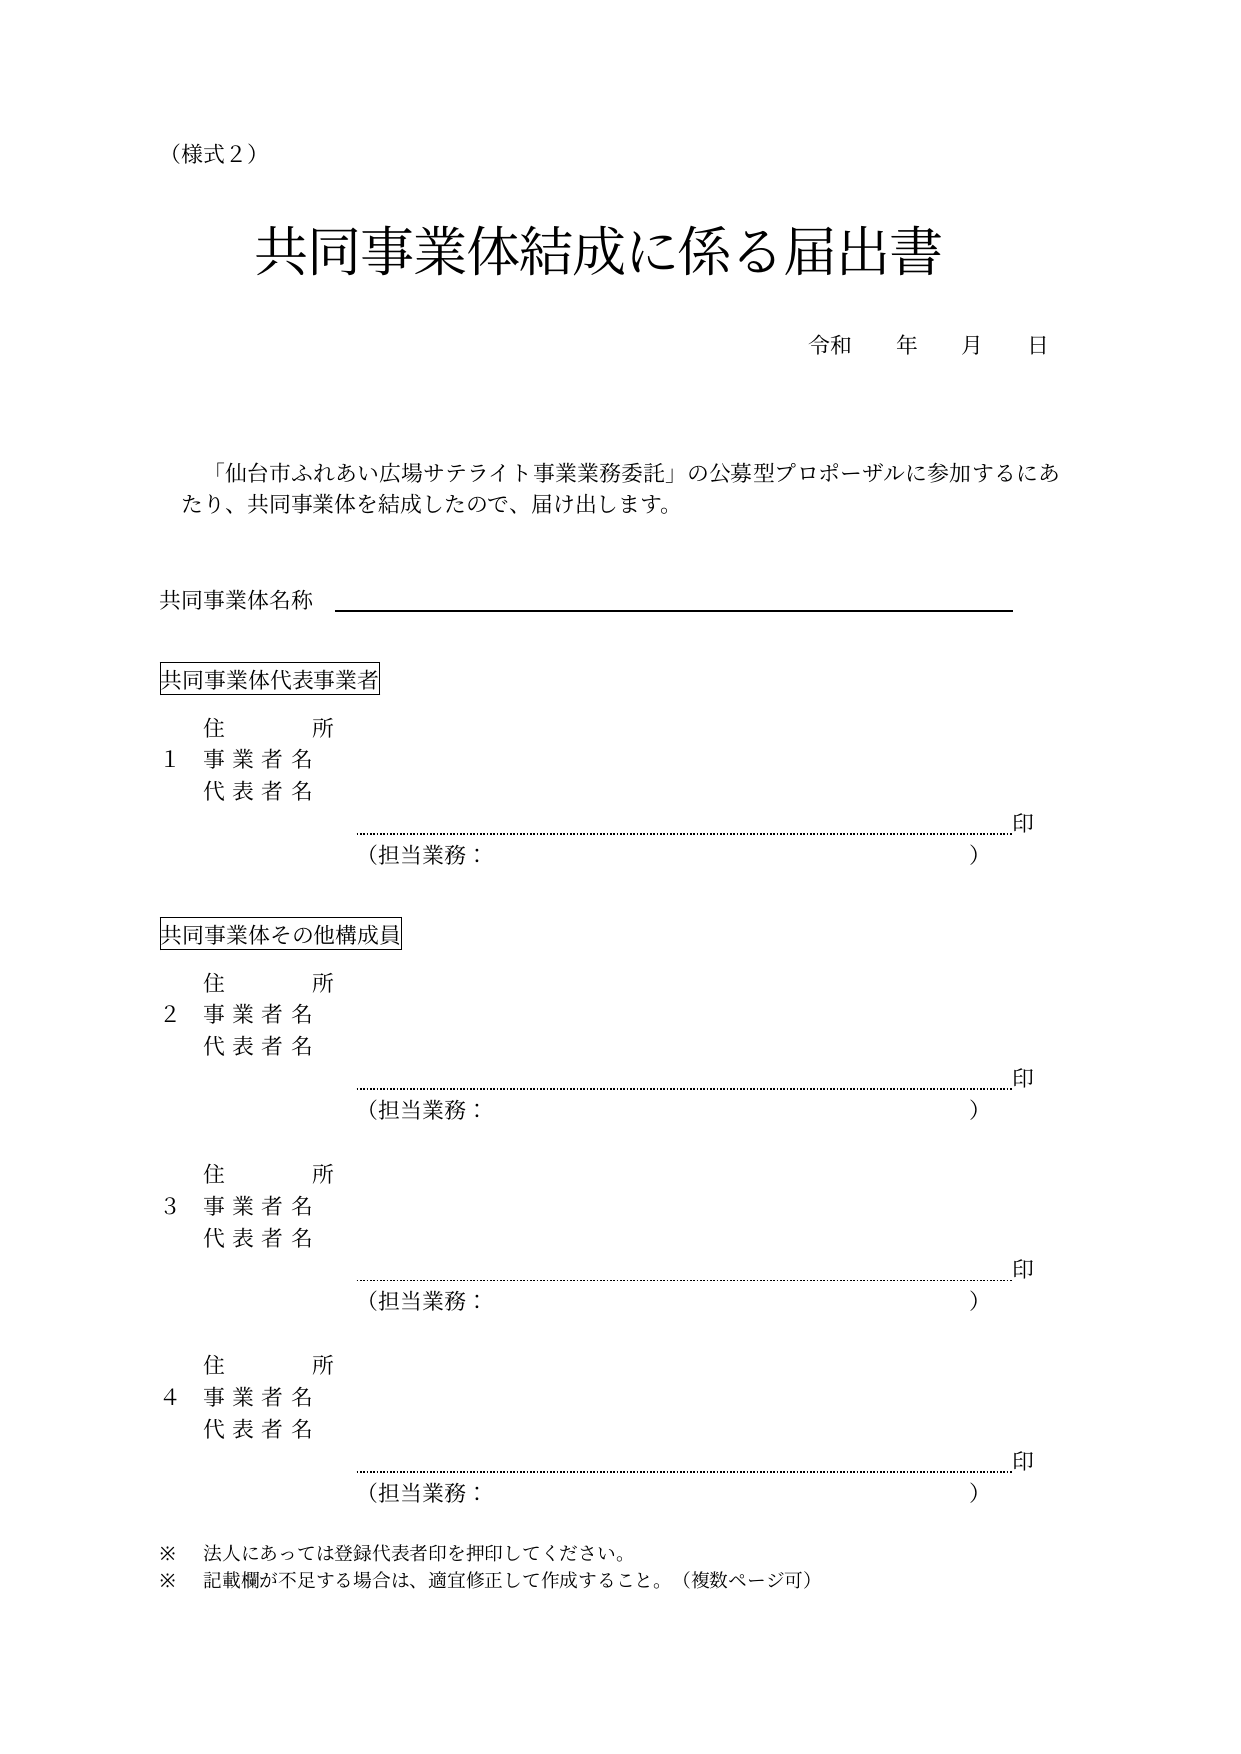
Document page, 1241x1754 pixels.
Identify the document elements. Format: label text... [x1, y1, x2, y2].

text ２ 事業者名 [159, 997, 1039, 1029]
text 共同事業体名称 [159, 583, 1039, 615]
text １ 事業者名 [159, 742, 1039, 774]
text 代表者名 [159, 1029, 1039, 1061]
text 共同事業体代表事業者 [159, 647, 1039, 711]
text 住 所 [159, 711, 1039, 742]
text 共同事業体結成に係る届出書 [159, 201, 1039, 296]
text 印 [159, 1061, 1039, 1093]
text 住 所 [159, 966, 1039, 997]
text （担当業務： ） [159, 1093, 1039, 1125]
text 代表者名 [159, 1221, 1039, 1252]
list 法人にあっては登録代表者印を押印してください。 [159, 1539, 1081, 1566]
text 「仙台市ふれあい広場サテライト事業業務委託」の公募型プロポーザルに参加するにあたり、共同事業体を結成したので、届け出します。 [181, 456, 1060, 519]
text （担当業務： ） [159, 1284, 1039, 1316]
text 印 [159, 806, 1039, 838]
list 記載欄が不足する場合は、適宜修正して作成すること。（複数ページ可） [159, 1566, 1081, 1593]
text 共同事業体その他構成員 [159, 902, 1039, 966]
text （担当業務： ） [159, 1476, 1039, 1507]
text （担当業務： ） [159, 838, 1039, 870]
text （様式２） [159, 137, 1081, 169]
text ４ 事業者名 [159, 1380, 1039, 1412]
text ３ 事業者名 [159, 1189, 1039, 1221]
text 令和 年 月 日 [808, 328, 1075, 360]
text 住 所 [159, 1348, 1039, 1380]
text 印 [159, 1252, 1039, 1284]
text 印 [159, 1444, 1039, 1476]
text 住 所 [159, 1157, 1039, 1189]
text 代表者名 [159, 1412, 1039, 1444]
text 代表者名 [159, 774, 1039, 806]
